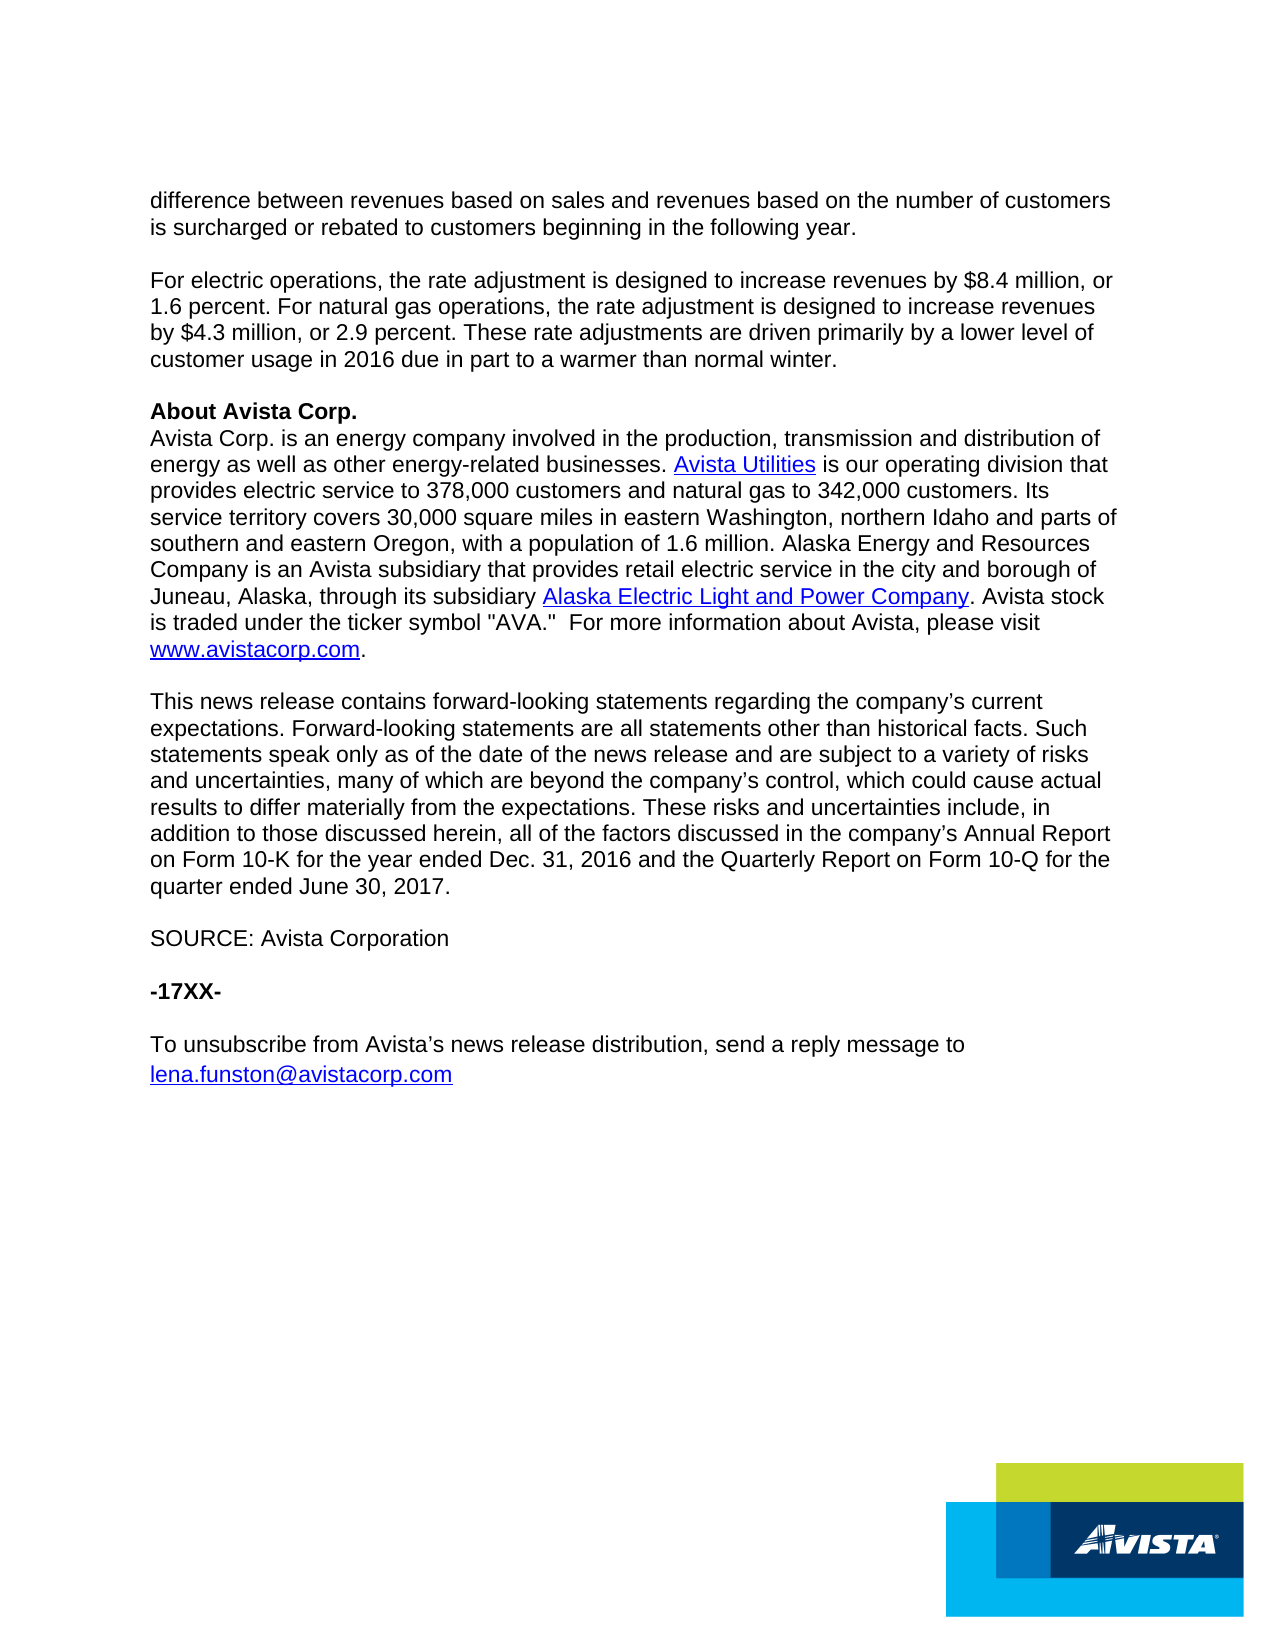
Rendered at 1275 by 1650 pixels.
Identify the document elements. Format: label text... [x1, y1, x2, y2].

text To unsubscribe from Avista’s news release distribution, send a reply message to lena.funston@avistacorp.com [150, 1031, 1125, 1087]
text For electric operations, the rate adjustment is designed to increase revenues by $8.4 million, or 1.6 percent. For natural gas operations, the rate adjustment is designed to increase revenues by $4.3 million, or 2.9 percent. These rate adjustments are driven primarily by a lower level of customer usage in 2016 due in part to a warmer than normal winter. [150, 267, 1125, 372]
picture [946, 1463, 1275, 1650]
text -17XX- [150, 978, 1125, 1004]
text This news release contains forward-looking statements regarding the company’s current expectations. Forward-looking statements are all statements other than historical facts. Such statements speak only as of the date of the news release and are subject to a variety of risks and uncertainties, many of which are beyond the company’s control, which could cause actual results to differ materially from the expectations. These risks and uncertainties include, in addition to those discussed herein, all of the factors discussed in the company’s Annual Report on Form 10-K for the year ended Dec. 31, 2016 and the Quarterly Report on Form 10-Q for the quarter ended June 30, 2017. [150, 688, 1125, 899]
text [150, 187, 1125, 240]
text Avista Corp. is an energy company involved in the production, transmission and distribution of energy as well as other energy-related businesses. Avista Utilities is our operating division that provides electric service to 378,000 customers and natural gas to 342,000 customers. Its service territory covers 30,000 square miles in eastern Washington, northern Idaho and parts of southern and eastern Oregon, with a population of 1.6 million. Alaska Energy and Resources Company is an Avista subsidiary that provides retail electric service in the city and borough of Juneau, Alaska, through its subsidiary Alaska Electric Light and Power Company. Avista stock is traded under the ticker symbol "AVA." For more information about Avista, please visit www.avistacorp.com. [150, 425, 1125, 662]
text About Avista Corp. [150, 398, 1125, 425]
text SOURCE: Avista Corporation [150, 925, 1125, 952]
